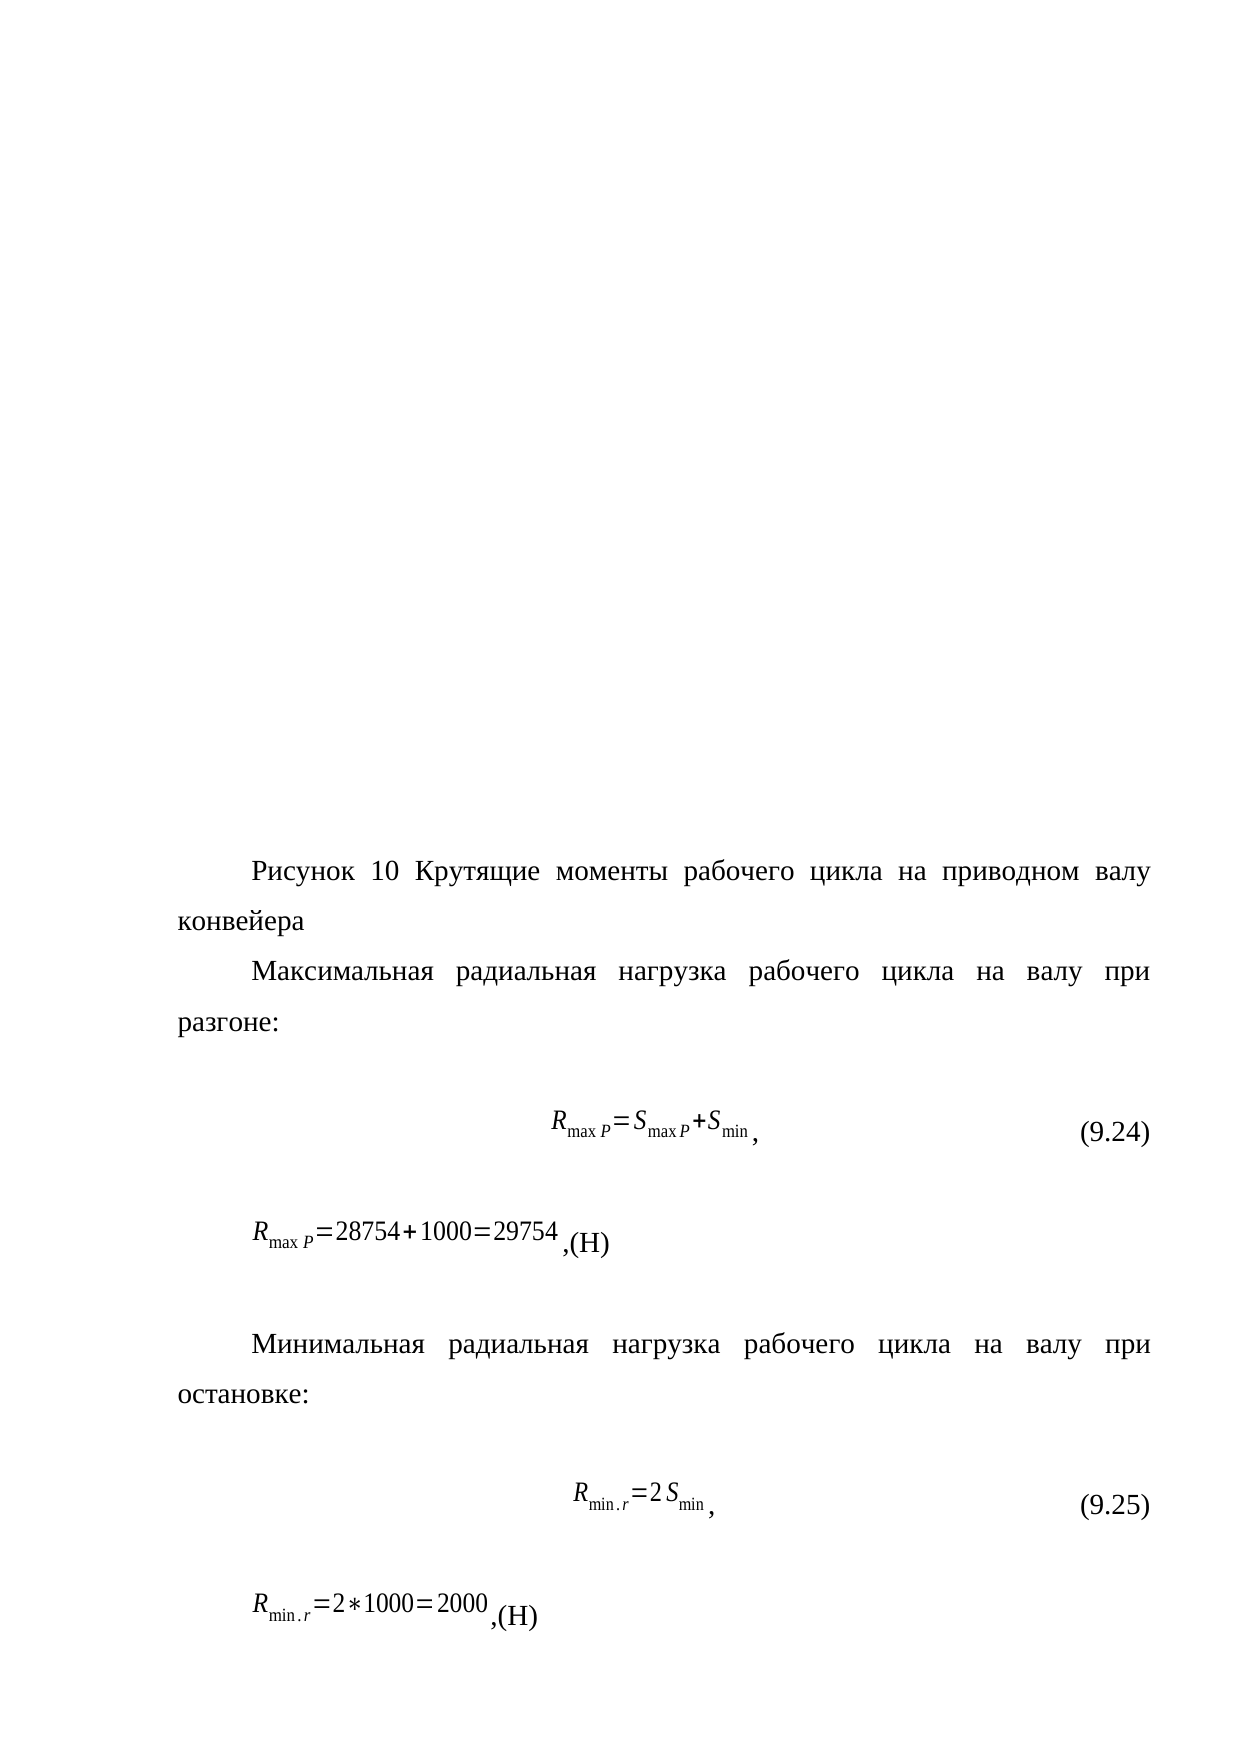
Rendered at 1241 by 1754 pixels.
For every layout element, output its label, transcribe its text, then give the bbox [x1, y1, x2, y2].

text ,(Н) [177, 1588, 1152, 1632]
text , (9.24) [177, 1104, 1152, 1148]
text ,(Н) [177, 1215, 1152, 1259]
text Рисунок 10 Крутящие моменты рабочего цикла на приводном валу конвейера [177, 853, 1152, 937]
text Максимальная радиальная нагрузка рабочего цикла на валу при разгоне: [177, 953, 1152, 1037]
text Минимальная радиальная нагрузка рабочего цикла на валу при остановке: [177, 1326, 1152, 1410]
text , (9.25) [177, 1477, 1152, 1521]
